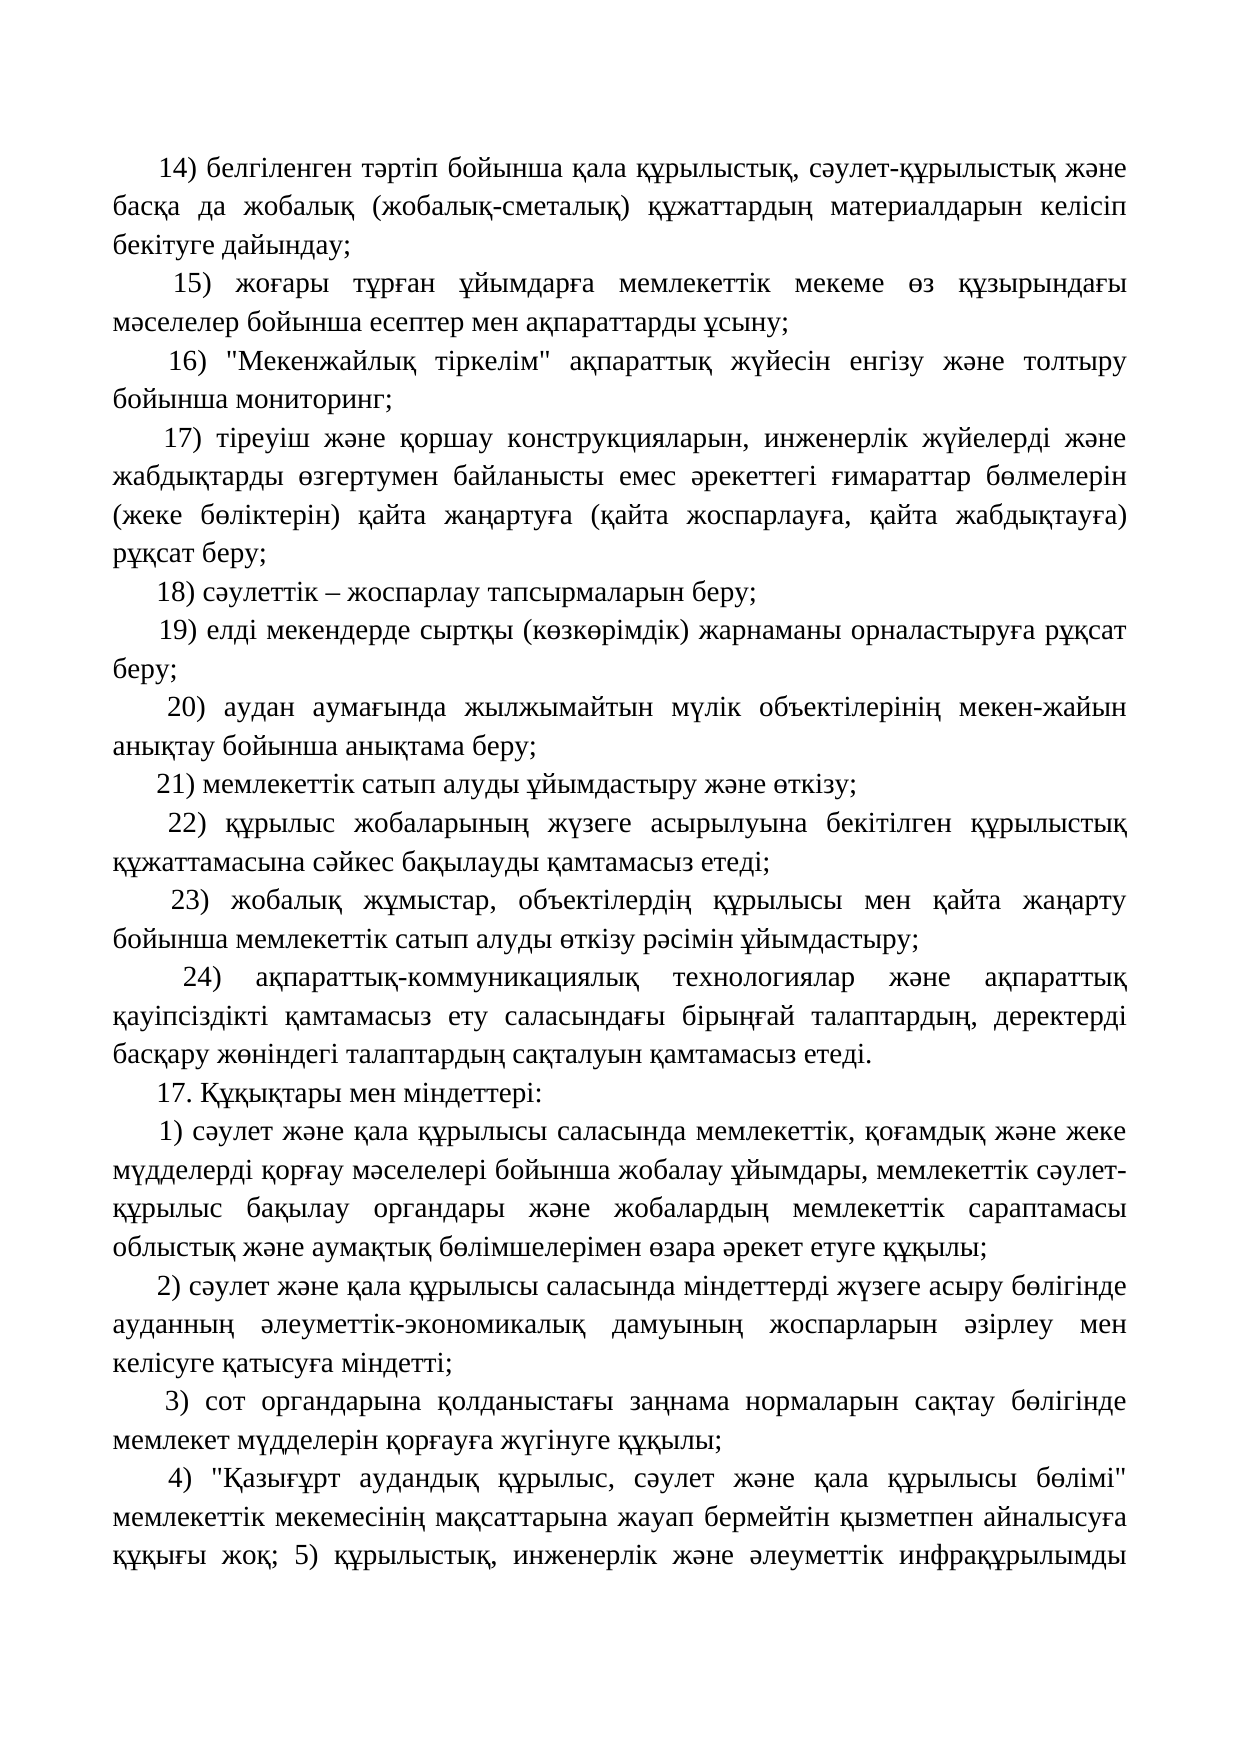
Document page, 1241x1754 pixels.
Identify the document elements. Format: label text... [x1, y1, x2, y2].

text 23) жобалық жұмыстар, объектілердің құрылысы мен қайта жаңарту бойынша мемлекеттік сатып алуды өткізу рәсімін ұйымдастыру; [112, 882, 1128, 954]
text 2) сәулет және қала құрылысы саласында міндеттерді жүзеге асыру бөлігінде ауданның әлеуметтік-экономикалық дамуының жоспарларын әзірлеу мен келісуге қатысуға міндетті; [112, 1268, 1128, 1378]
text 21) мемлекеттік сатып алуды ұйымдастыру және өткізу; [112, 767, 1128, 800]
text 17) тіреуіш және қоршау конструкцияларын, инженерлік жүйелерді және жабдықтарды өзгертумен байланысты емес әрекеттегі ғимараттар бөлмелерін (жеке бөліктерін) қайта жаңартуға (қайта жоспарлауға, қайта жабдықтауға) рұқсат беру; [112, 420, 1128, 569]
text 18) сәулеттік – жоспарлау тапсырмаларын беру; [112, 574, 1128, 607]
text 1) сәулет және қала құрылысы саласында мемлекеттік, қоғамдық және жеке мүдделерді қорғау мәселелері бойынша жобалау ұйымдары, мемлекеттік сәулет-құрылыс бақылау органдары және жобалардың мемлекеттік сараптамасы облыстық және аумақтық бөлімшелерімен өзара әрекет етуге құқылы; [112, 1113, 1128, 1263]
text 19) елді мекендерде сыртқы (көзкөрімдік) жарнаманы орналастыруға рұқсат беру; [112, 612, 1128, 684]
text 14) белгіленген тәртіп бойынша қала құрылыстық, сәулет-құрылыстық және басқа да жобалық (жобалық-сметалық) құжаттардың материалдарын келісіп бекітуге дайындау; [112, 150, 1128, 261]
text 22) құрылыс жобаларының жүзеге асырылуына бекітілген құрылыстық құжаттамасына сәйкес бақылауды қамтамасыз етеді; [112, 805, 1128, 877]
text 17. Құқықтары мен міндеттері: [112, 1075, 1128, 1108]
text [112, 1460, 1128, 1571]
text 20) аудан аумағында жылжымайтын мүлік объектілерінің мекен-жайын анықтау бойынша анықтама беру; [112, 689, 1128, 762]
text 16) "Мекенжайлық тіркелім" ақпараттық жүйесін енгізу және толтыру бойынша мониторинг; [112, 343, 1128, 415]
text 3) сот органдарына қолданыстағы заңнама нормаларын сақтау бөлігінде мемлекет мүдделерін қорғауға жүгінуге құқылы; [112, 1383, 1128, 1455]
text 15) жоғары тұрған ұйымдарға мемлекеттік мекеме өз құзырындағы мәселелер бойынша есептер мен ақпараттарды ұсыну; [112, 266, 1128, 338]
text 24) ақпараттық-коммуникациялық технологиялар және ақпараттық қауіпсіздікті қамтамасыз ету саласындағы бірыңғай талаптардың, деректерді басқару жөніндегі талаптардың сақталуын қамтамасыз етеді. [112, 959, 1128, 1070]
